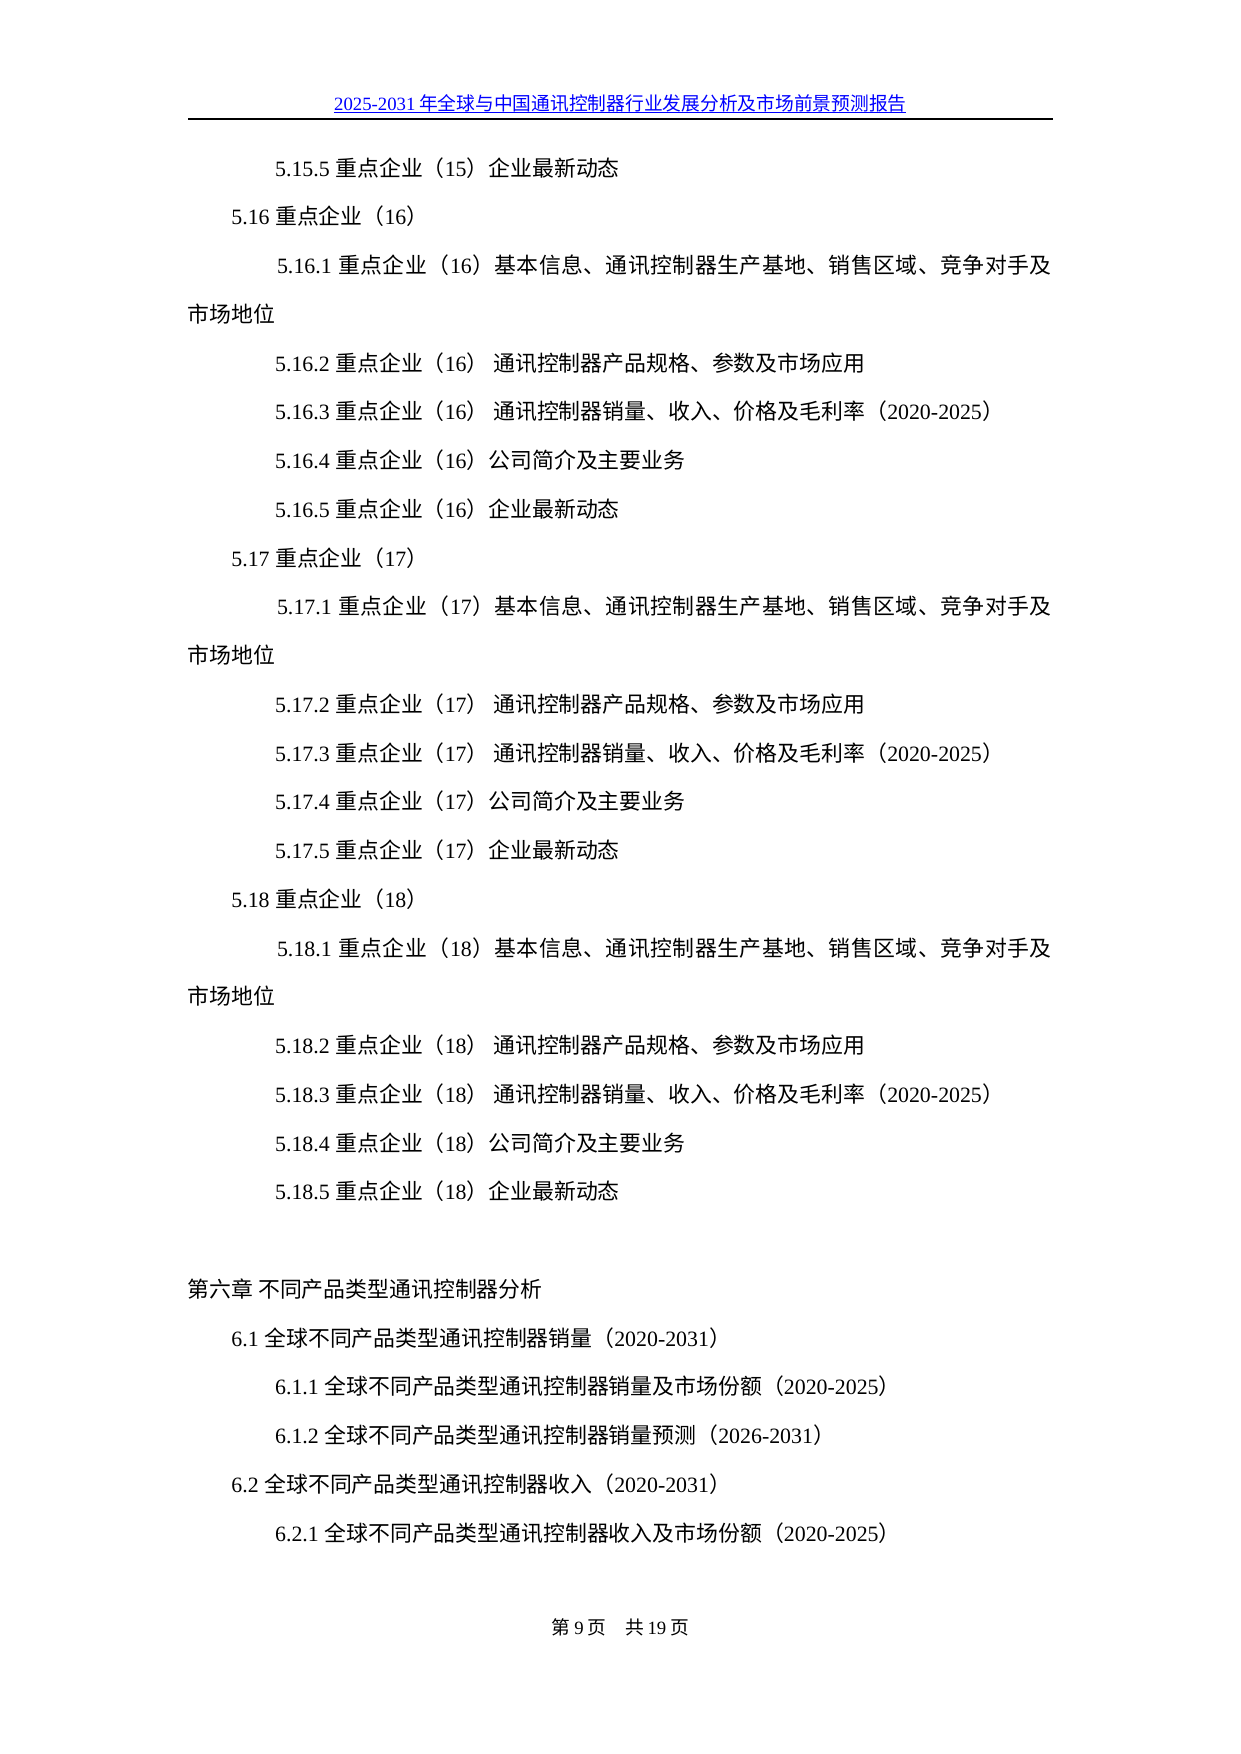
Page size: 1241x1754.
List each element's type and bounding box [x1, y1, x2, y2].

text [187, 150, 1053, 1548]
